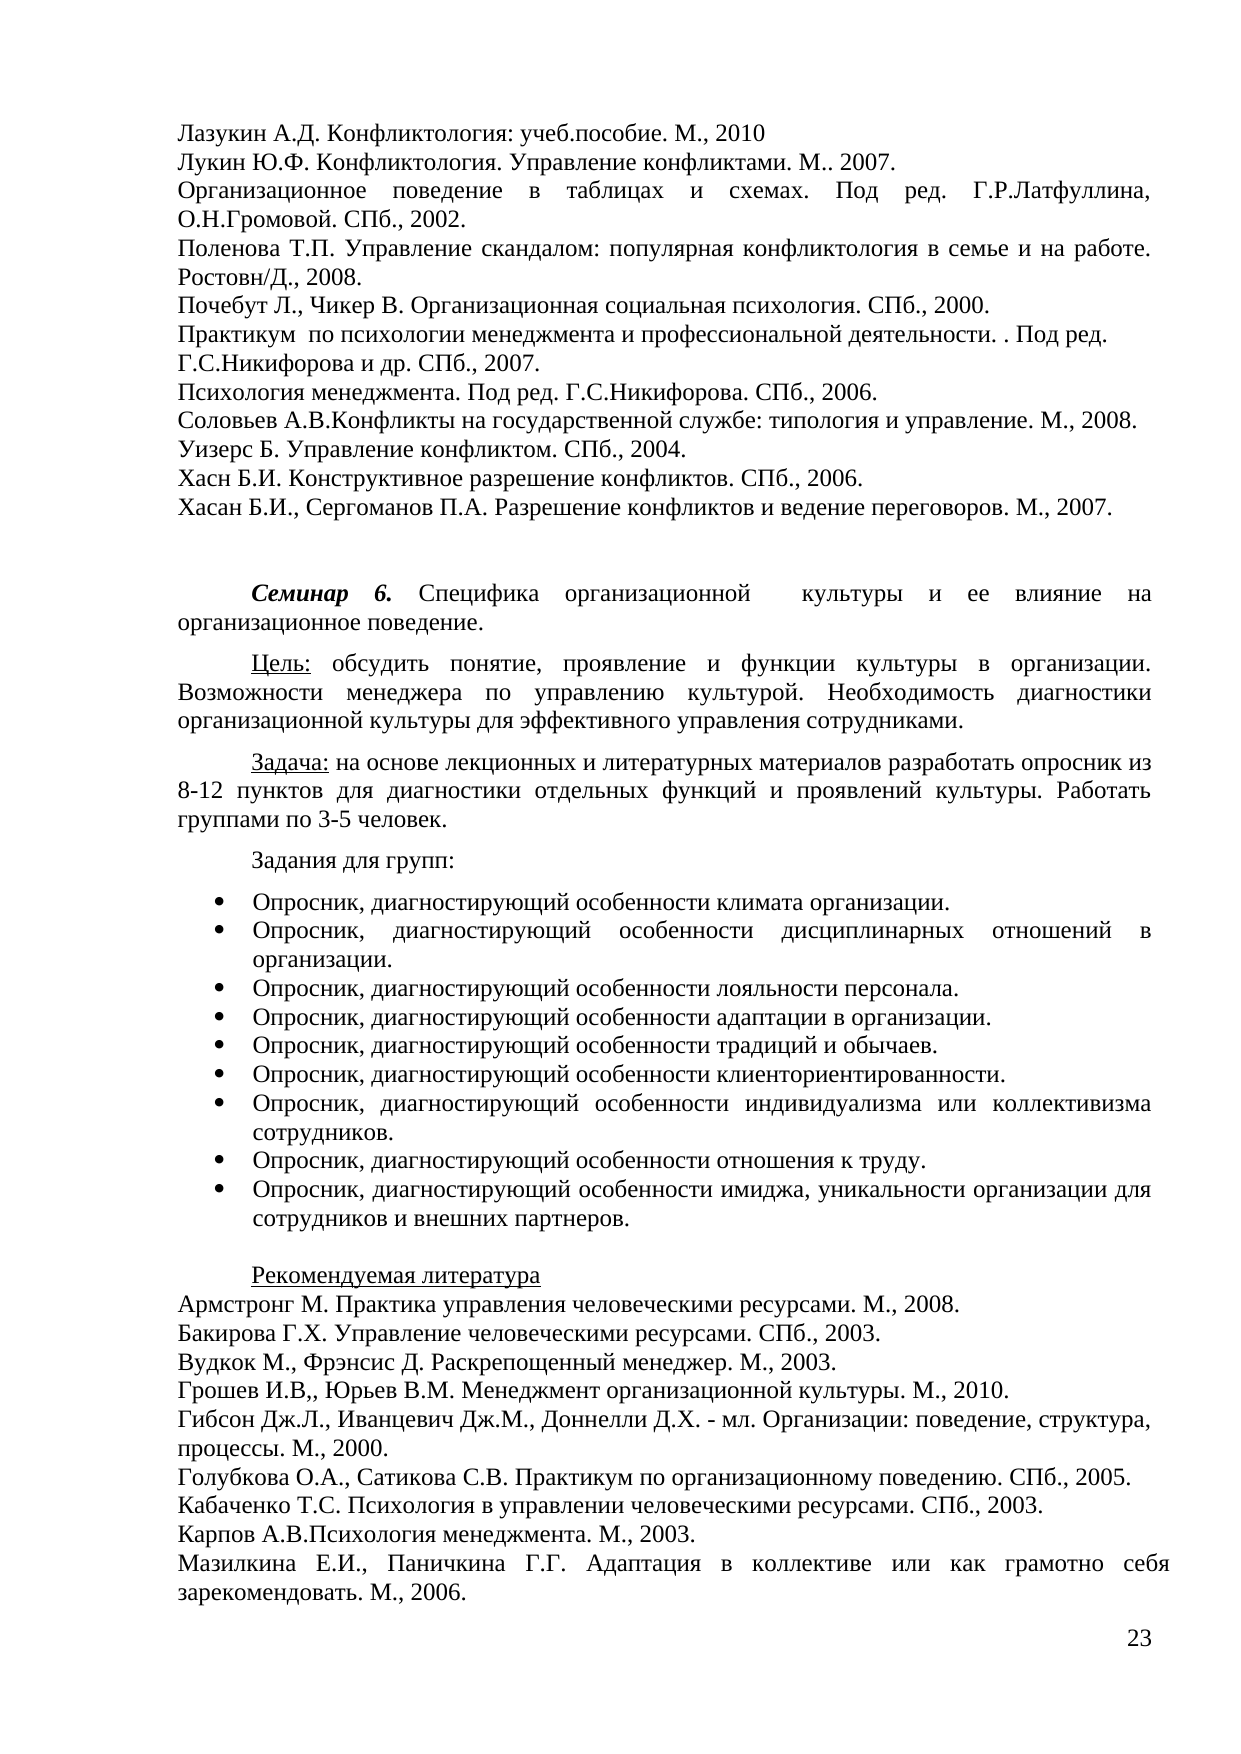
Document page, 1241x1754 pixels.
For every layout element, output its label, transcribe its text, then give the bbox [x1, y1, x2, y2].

text Кабаченко Т.С. Психология в управлении человеческими ресурсами. СПб., 2003. [177, 1491, 1171, 1519]
text Рекомендуемая литература [177, 1261, 1171, 1289]
list Опросник, диагностирующий особенности имиджа, уникальности организации для сотрудников и внешних партнеров. [215, 1174, 1152, 1232]
text Грошев И.В,, Юрьев В.М. Менеджмент организационной культуры. М., 2010. [177, 1376, 1171, 1404]
text Задача: на основе лекционных и литературных материалов разработать опросник из 8-12 пунктов для диагностики отдельных функций и проявлений культуры. Работать группами по 3-5 человек. [177, 747, 1152, 833]
text Психология менеджмента. Под ред. Г.С.Никифорова. СПб., 2006. [177, 377, 1152, 406]
list Опросник, диагностирующий особенности отношения к труду. [215, 1146, 1152, 1174]
text Уизерс Б. Управление конфликтом. СПб., 2004. [177, 434, 1152, 463]
text Карпов А.В.Психология менеджмента. М., 2003. [177, 1519, 1171, 1548]
text Лазукин А.Д. Конфликтология: учеб.пособие. М., 2010 [177, 118, 1152, 147]
text Семинар 6. Специфика организационной культуры и ее влияние на организационное поведение. [177, 578, 1152, 636]
text Армстронг М. Практика управления человеческими ресурсами. М., 2008. [177, 1289, 1171, 1318]
list Опросник, диагностирующий особенности лояльности персонала. [215, 973, 1152, 1002]
list Опросник, диагностирующий особенности климата организации. [215, 887, 1152, 916]
text Голубкова О.А., Сатикова С.В. Практикум по организационному поведению. СПб., 2005. [177, 1462, 1171, 1491]
text Соловьев А.В.Конфликты на государственной службе: типология и управление. М., 2008. [177, 406, 1152, 434]
text Мазилкина Е.И., Паничкина Г.Г. Адаптация в коллективе или как грамотно себя зарекомендовать. М., 2006. [177, 1548, 1171, 1606]
list Опросник, диагностирующий особенности клиенториентированности. [215, 1059, 1152, 1088]
list Опросник, диагностирующий особенности дисциплинарных отношений в организации. [215, 916, 1152, 973]
list Опросник, диагностирующий особенности адаптации в организации. [215, 1002, 1152, 1031]
text Лукин Ю.Ф. Конфликтология. Управление конфликтами. М.. 2007. [177, 147, 1152, 176]
text Поленова Т.П. Управление скандалом: популярная конфликтология в семье и на работе. Ростовн/Д., 2008. [177, 233, 1152, 291]
list Опросник, диагностирующий особенности индивидуализма или коллективизма сотрудников. [215, 1088, 1152, 1146]
text Цель: обсудить понятие, проявление и функции культуры в организации. Возможности менеджера по управлению культурой. Необходимость диагностики организационной культуры для эффективного управления сотрудниками. [177, 648, 1152, 734]
text Практикум по психологии менеджмента и профессиональной деятельности. . Под ред. Г.С.Никифорова и др. СПб., 2007. [177, 319, 1152, 377]
text Гибсон Дж.Л., Иванцевич Дж.М., Доннелли Д.Х. - мл. Организации: поведение, структура, процессы. М., 2000. [177, 1404, 1171, 1462]
list Опросник, диагностирующий особенности традиций и обычаев. [215, 1031, 1152, 1059]
text Организационное поведение в таблицах и схемах. Под ред. Г.Р.Латфуллина, О.Н.Громовой. СПб., 2002. [177, 176, 1152, 233]
text Вудкок М., Фрэнсис Д. Раскрепощенный менеджер. М., 2003. [177, 1347, 1171, 1376]
text Хасан Б.И., Сергоманов П.А. Разрешение конфликтов и ведение переговоров. М., 2007. [177, 492, 1152, 521]
text Хасн Б.И. Конструктивное разрешение конфликтов. СПб., 2006. [177, 463, 1152, 492]
text Почебут Л., Чикер В. Организационная социальная психология. СПб., 2000. [177, 291, 1152, 319]
text Задания для групп: [177, 846, 1152, 874]
text Бакирова Г.Х. Управление человеческими ресурсами. СПб., 2003. [177, 1318, 1171, 1347]
